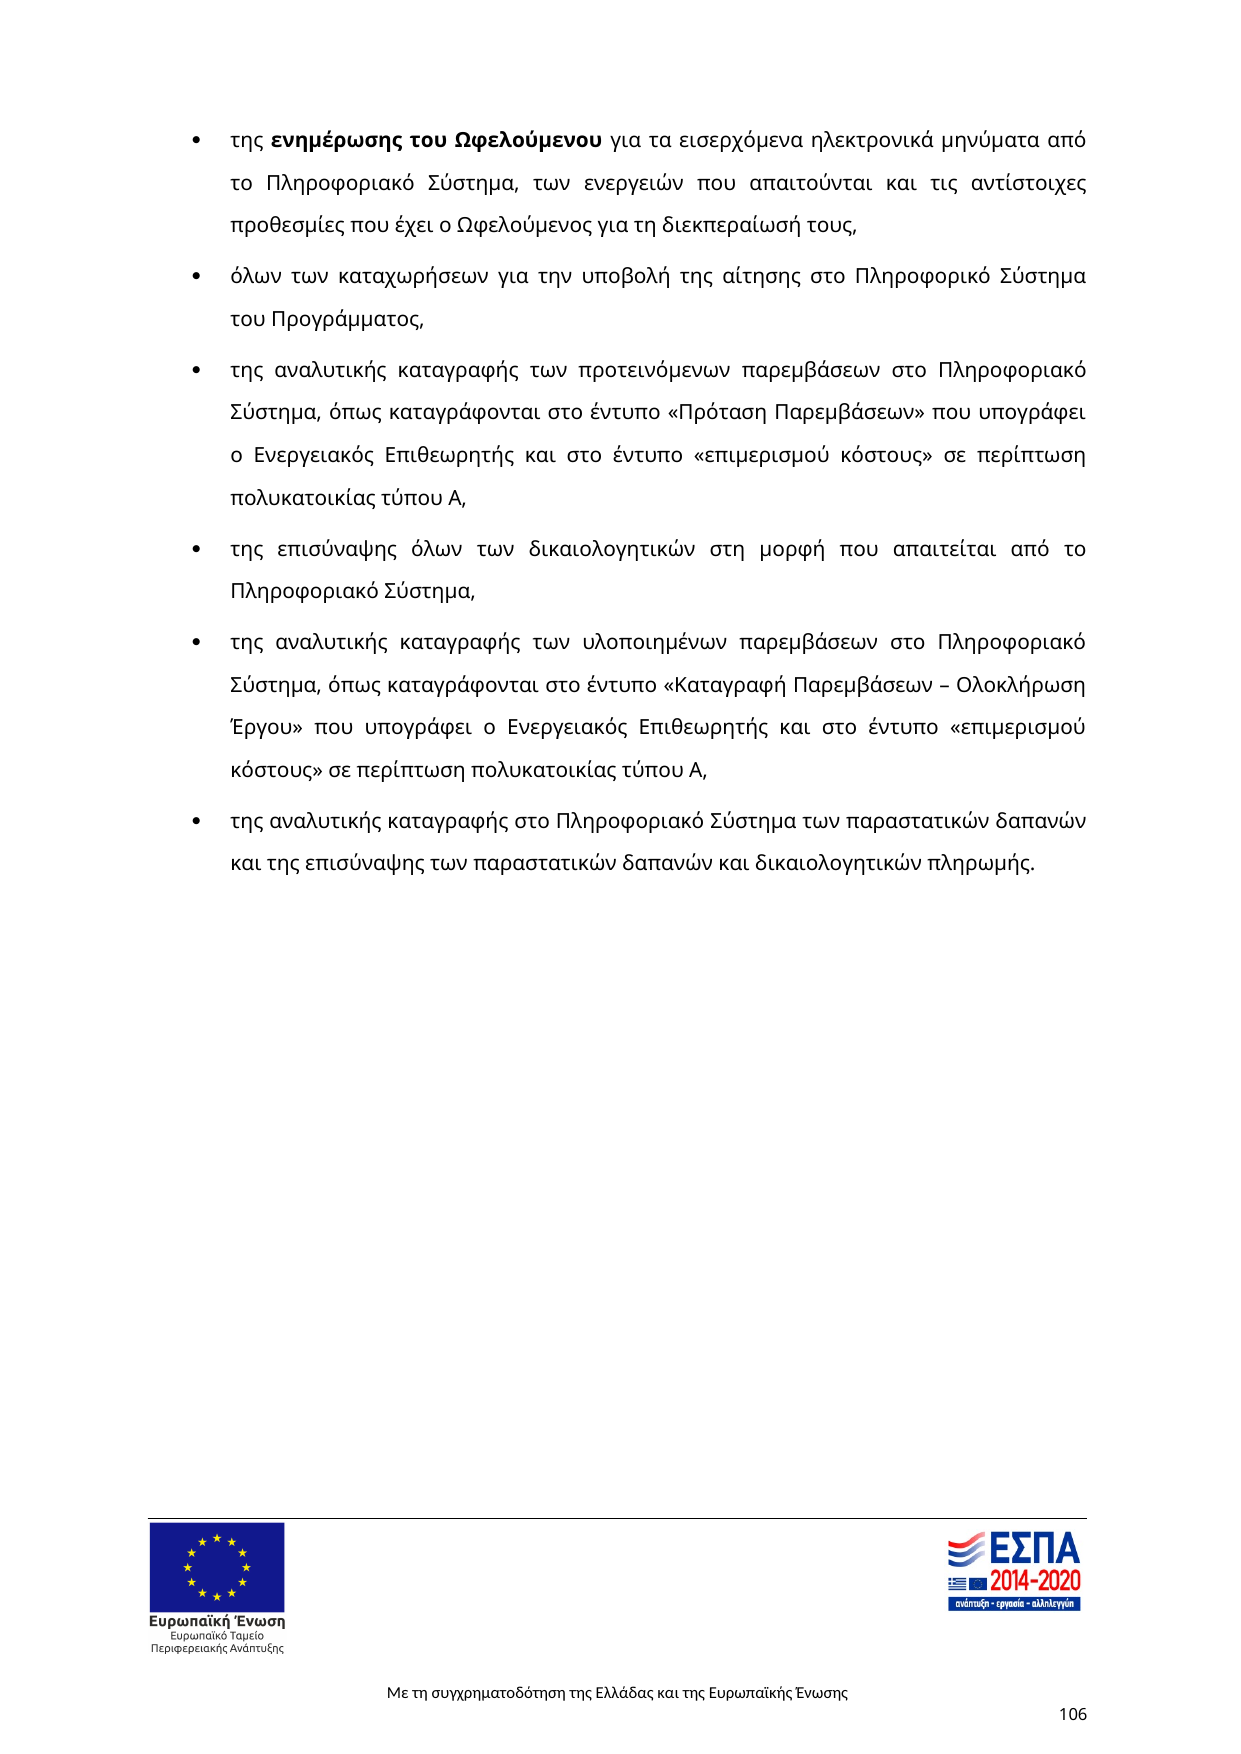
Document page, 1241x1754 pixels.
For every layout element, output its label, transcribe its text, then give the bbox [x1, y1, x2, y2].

list της ενημέρωσης του Ωφελούμενου για τα εισερχόμενα ηλεκτρονικά μηνύματα από το Πληροφοριακό Σύστημα, των ενεργειών που απαιτούνται και τις αντίστοιχες προθεσμίες που έχει ο Ωφελούμενος για τη διεκπεραίωσή τους, [193, 125, 1087, 239]
picture [147, 1521, 287, 1654]
list της επισύναψης όλων των δικαιολογητικών στη μορφή που απαιτείται από το Πληροφοριακό Σύστημα, [193, 534, 1087, 605]
picture [944, 1529, 1084, 1613]
list της αναλυτικής καταγραφής των υλοποιημένων παρεμβάσεων στο Πληροφοριακό Σύστημα, όπως καταγράφονται στο έντυπο «Καταγραφή Παρεμβάσεων – Ολοκλήρωση Έργου» που υπογράφει ο Ενεργειακός Επιθεωρητής και στο έντυπο «επιμερισμού κόστους» σε περίπτωση πολυκατοικίας τύπου Α, [193, 627, 1087, 783]
list όλων των καταχωρήσεων για την υποβολή της αίτησης στο Πληροφορικό Σύστημα του Προγράμματος, [193, 261, 1087, 332]
list της αναλυτικής καταγραφής στο Πληροφοριακό Σύστημα των παραστατικών δαπανών και της επισύναψης των παραστατικών δαπανών και δικαιολογητικών πληρωμής. [193, 806, 1087, 877]
list της αναλυτικής καταγραφής των προτεινόμενων παρεμβάσεων στο Πληροφοριακό Σύστημα, όπως καταγράφονται στο έντυπο «Πρόταση Παρεμβάσεων» που υπογράφει ο Ενεργειακός Επιθεωρητής και στο έντυπο «επιμερισμού κόστους» σε περίπτωση πολυκατοικίας τύπου Α, [193, 355, 1087, 511]
